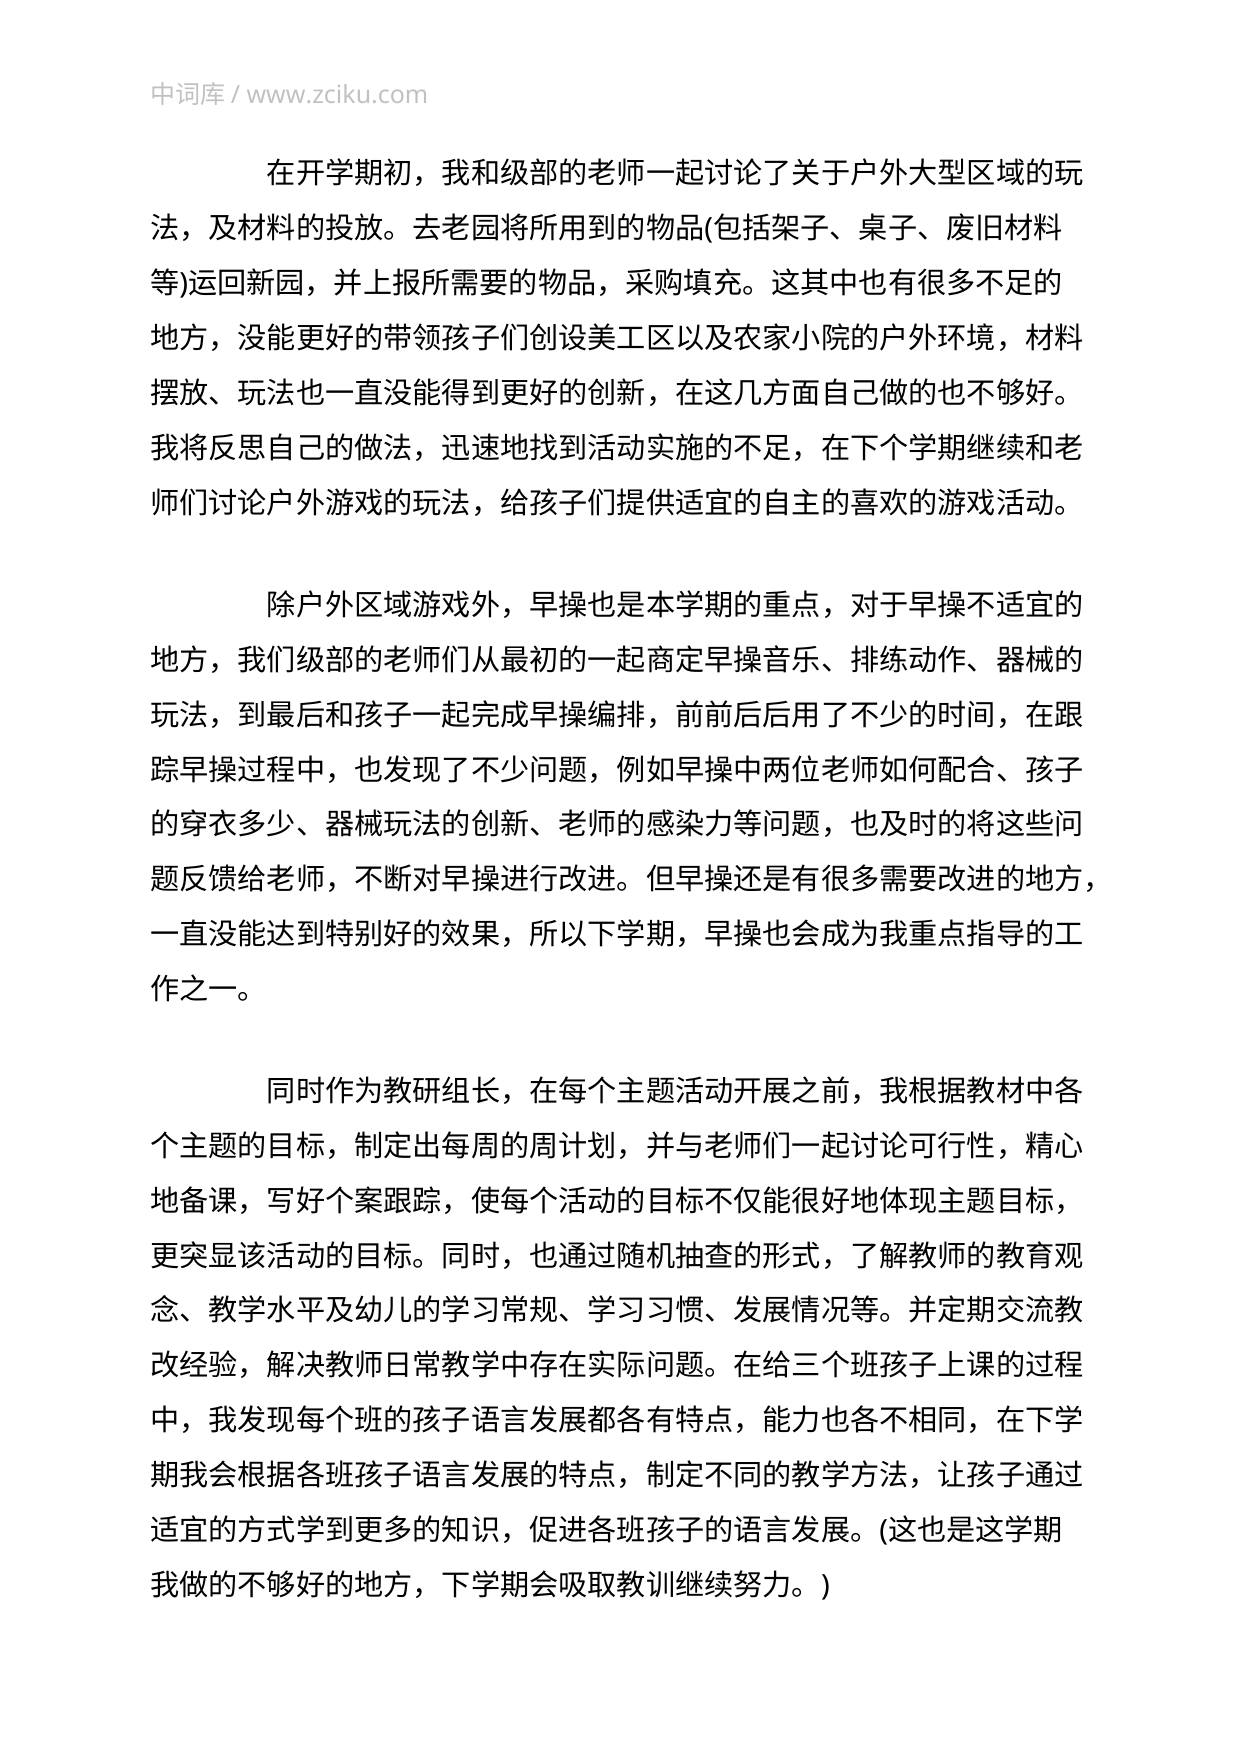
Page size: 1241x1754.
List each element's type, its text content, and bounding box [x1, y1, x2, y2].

text 同时作为教研组长，在每个主题活动开展之前，我根据教材中各个主题的目标，制定出每周的周计划，并与老师们一起讨论可行性，精心地备课，写好个案跟踪，使每个活动的目标不仅能很好地体现主题目标，更突显该活动的目标。同时，也通过随机抽查的形式，了解教师的教育观念、教学水平及幼儿的学习常规、学习习惯、发展情况等。并定期交流教改经验，解决教师日常教学中存在实际问题。在给三个班孩子上课的过程中，我发现每个班的孩子语言发展都各有特点，能力也各不相同，在下学期我会根据各班孩子语言发展的特点，制定不同的教学方法，让孩子通过适宜的方式学到更多的知识，促进各班孩子的语言发展。(这也是这学期我做的不够好的地方，下学期会吸取教训继续努力。) [150, 1067, 1090, 1604]
text 除户外区域游戏外，早操也是本学期的重点，对于早操不适宜的地方，我们级部的老师们从最初的一起商定早操音乐、排练动作、器械的玩法，到最后和孩子一起完成早操编排，前前后后用了不少的时间，在跟踪早操过程中，也发现了不少问题，例如早操中两位老师如何配合、孩子的穿衣多少、器械玩法的创新、老师的感染力等问题，也及时的将这些问题反馈给老师，不断对早操进行改进。但早操还是有很多需要改进的地方，一直没能达到特别好的效果，所以下学期，早操也会成为我重点指导的工作之一。 [150, 581, 1090, 1008]
text 在开学期初，我和级部的老师一起讨论了关于户外大型区域的玩法，及材料的投放。去老园将所用到的物品(包括架子、桌子、废旧材料等)运回新园，并上报所需要的物品，采购填充。这其中也有很多不足的地方，没能更好的带领孩子们创设美工区以及农家小院的户外环境，材料摆放、玩法也一直没能得到更好的创新，在这几方面自己做的也不够好。我将反思自己的做法，迅速地找到活动实施的不足，在下个学期继续和老师们讨论户外游戏的玩法，给孩子们提供适宜的自主的喜欢的游戏活动。 [150, 150, 1090, 522]
